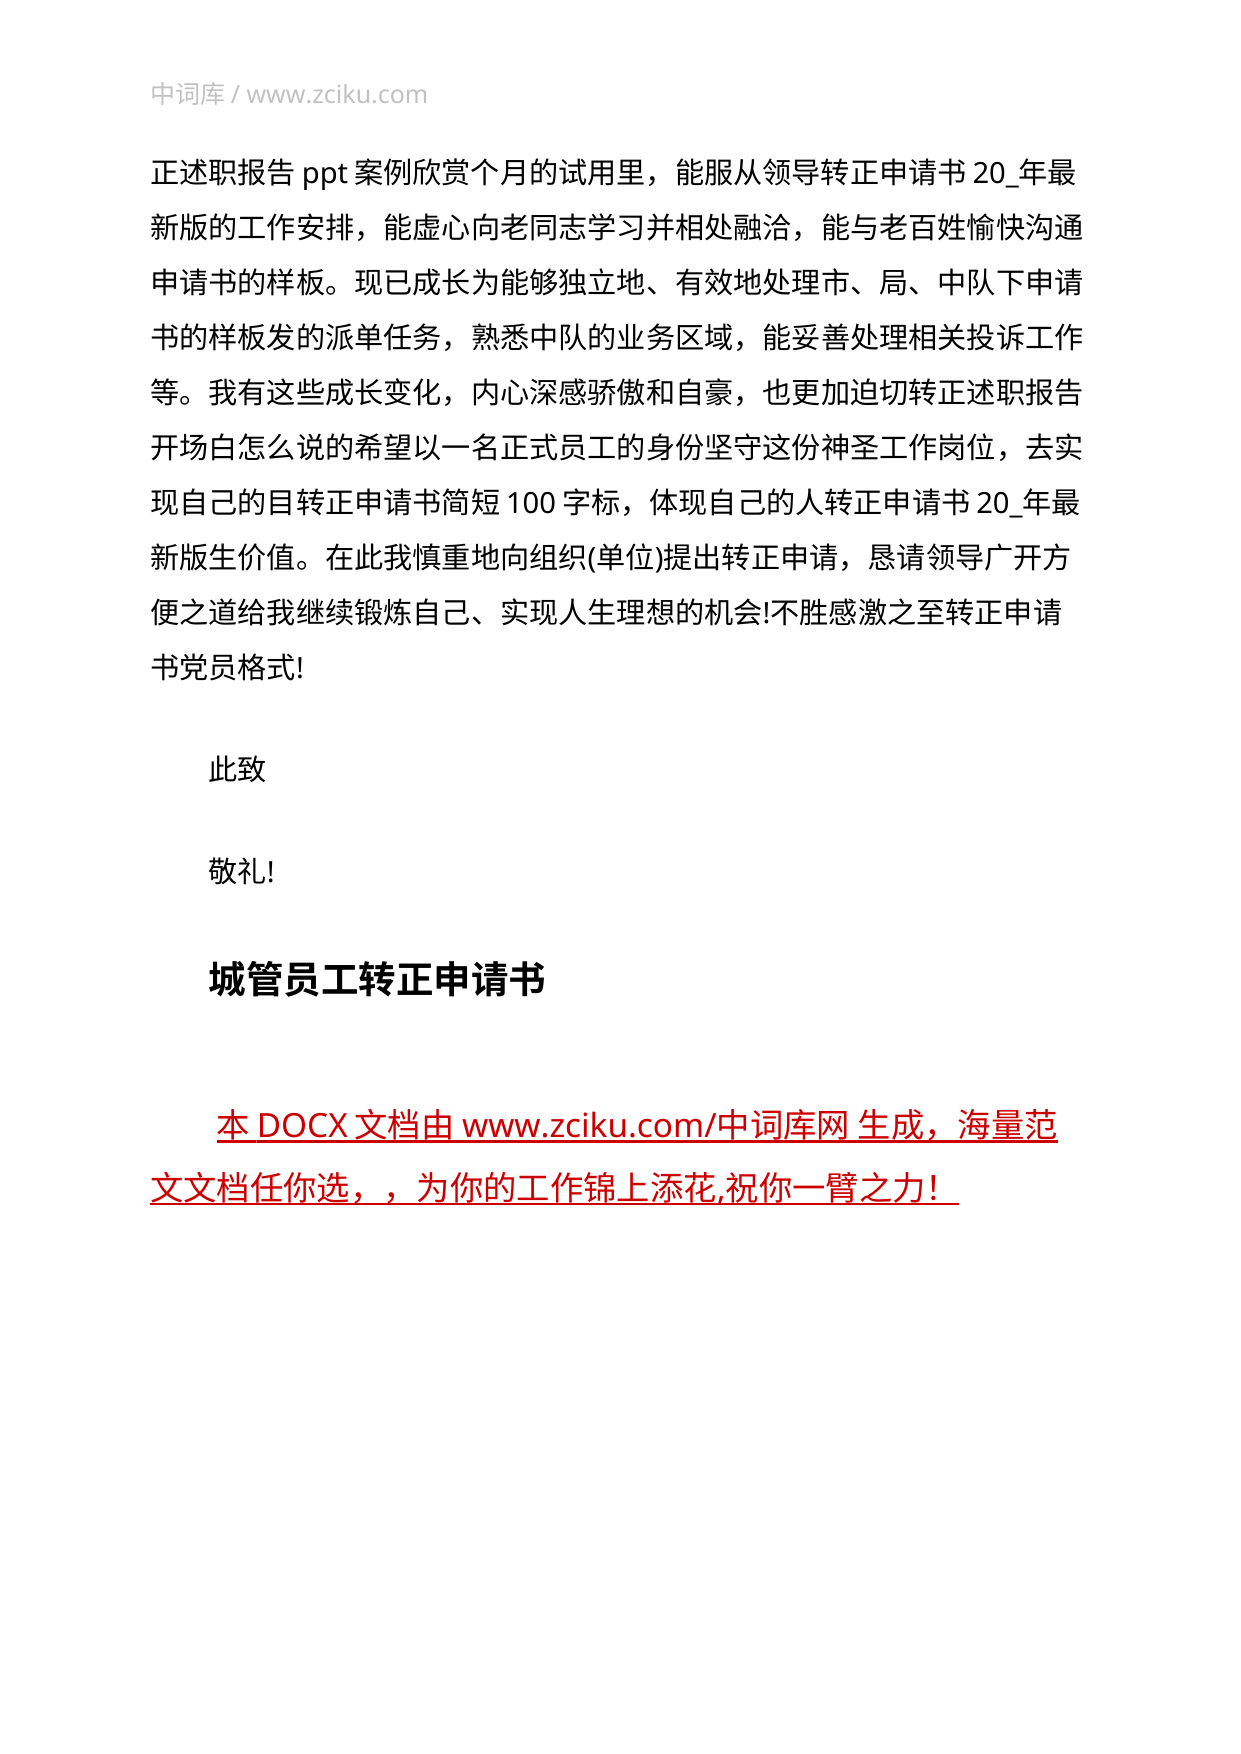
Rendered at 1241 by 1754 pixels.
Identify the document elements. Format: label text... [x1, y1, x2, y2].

text 此致 [150, 746, 1090, 789]
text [150, 150, 1090, 687]
text 城管员工转正申请书 [150, 950, 1090, 1004]
text 敬礼! [150, 848, 1090, 891]
text 本DOCX文档由 www.zciku.com/中词库网 生成，海量范文文档任你选，，为你的工作锦上添花,祝你一臂之力！ [150, 1099, 1090, 1210]
